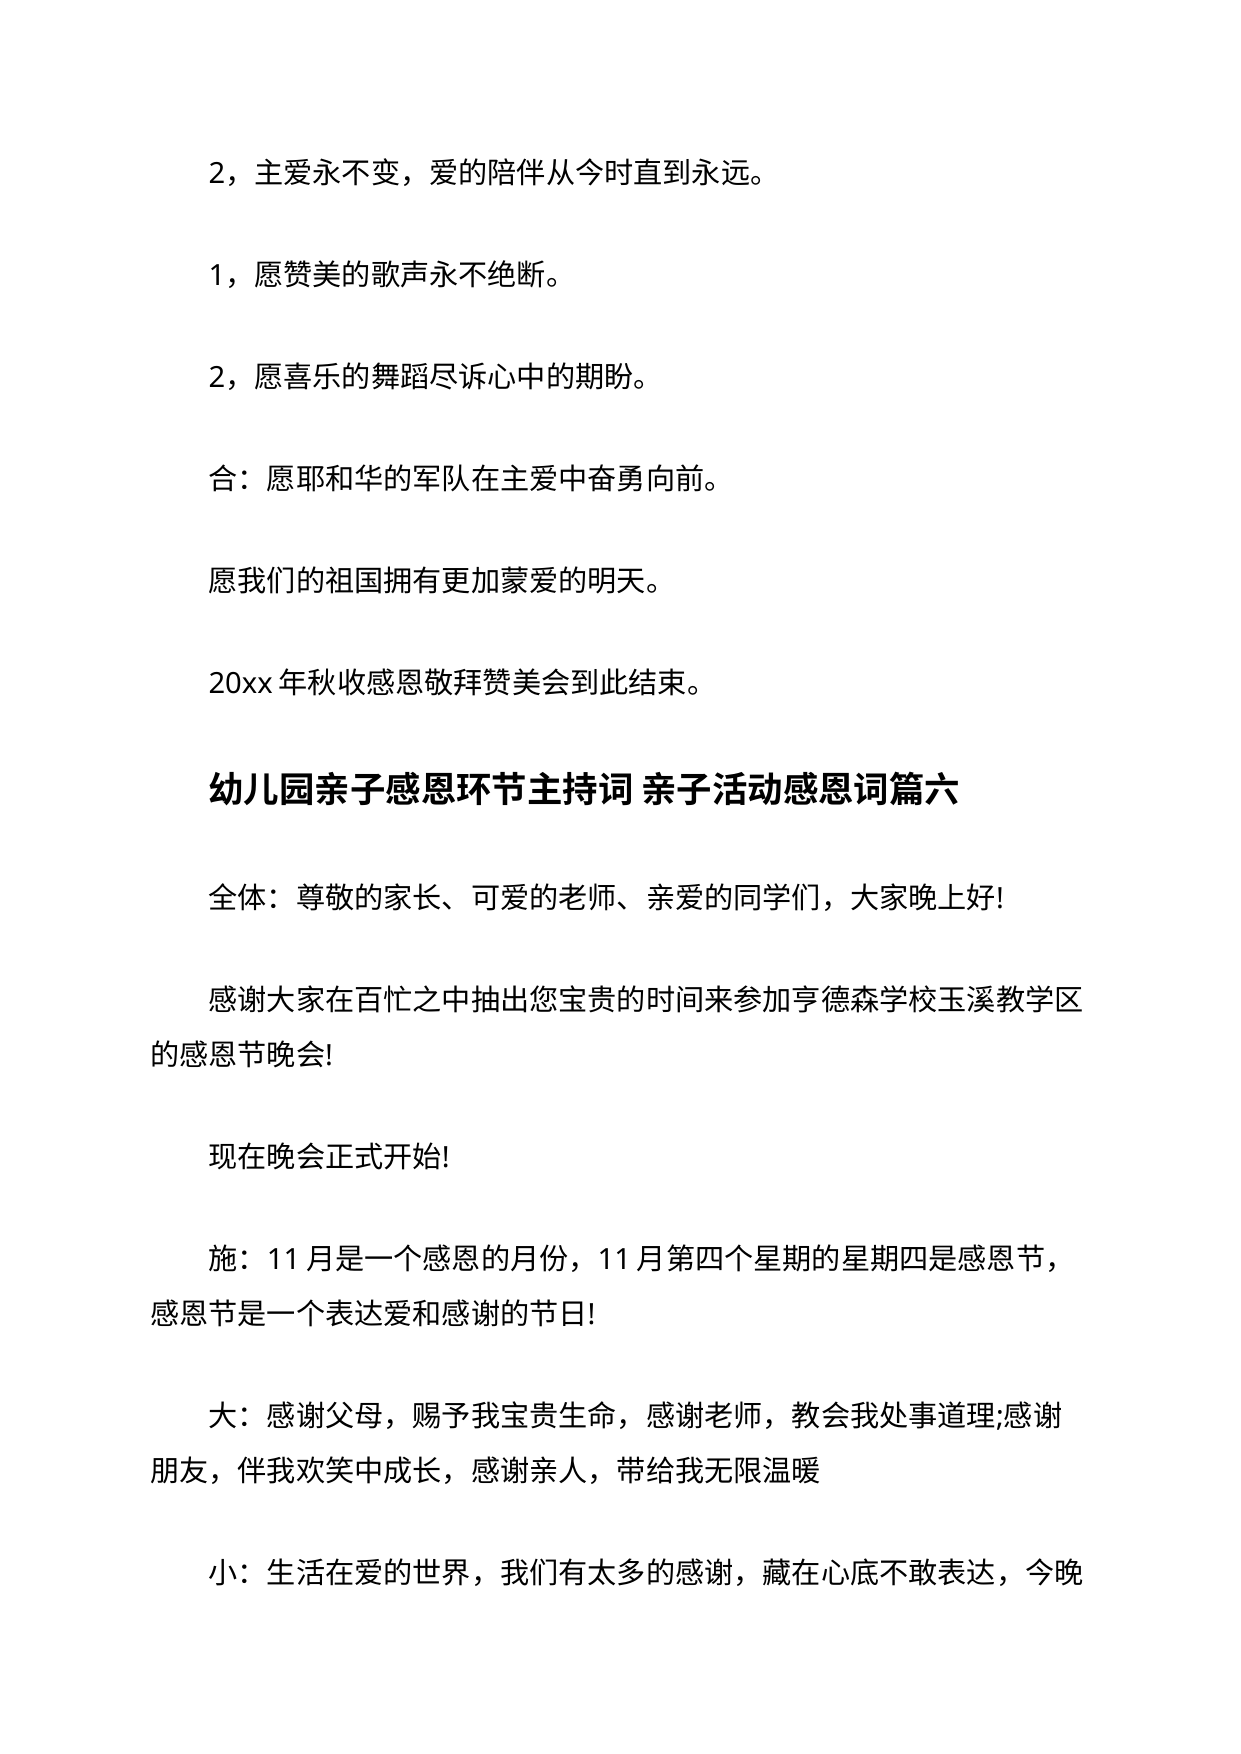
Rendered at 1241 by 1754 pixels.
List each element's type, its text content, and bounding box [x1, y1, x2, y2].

text 2，主爱永不变，爱的陪伴从今时直到永远。 [150, 150, 1090, 192]
text 愿我们的祖国拥有更加蒙爱的明天。 [150, 558, 1090, 600]
text 全体：尊敬的家长、可爱的老师、亲爱的同学们，大家晚上好! [150, 875, 1090, 917]
text 2，愿喜乐的舞蹈尽诉心中的期盼。 [150, 354, 1090, 396]
text 现在晚会正式开始! [150, 1134, 1090, 1176]
text 合：愿耶和华的军队在主爱中奋勇向前。 [150, 456, 1090, 498]
text 幼儿园亲子感恩环节主持词 亲子活动感恩词篇六 [150, 761, 1090, 813]
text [150, 1549, 1090, 1592]
text 1，愿赞美的歌声永不绝断。 [150, 252, 1090, 294]
text 20xx年秋收感恩敬拜赞美会到此结束。 [150, 659, 1090, 702]
text 大：感谢父母，赐予我宝贵生命，感谢老师，教会我处事道理;感谢朋友，伴我欢笑中成长，感谢亲人，带给我无限温暖 [150, 1393, 1090, 1490]
text 施：11月是一个感恩的月份，11月第四个星期的星期四是感恩节，感恩节是一个表达爱和感谢的节日! [150, 1236, 1090, 1333]
text 感谢大家在百忙之中抽出您宝贵的时间来参加亨德森学校玉溪教学区的感恩节晚会! [150, 977, 1090, 1074]
